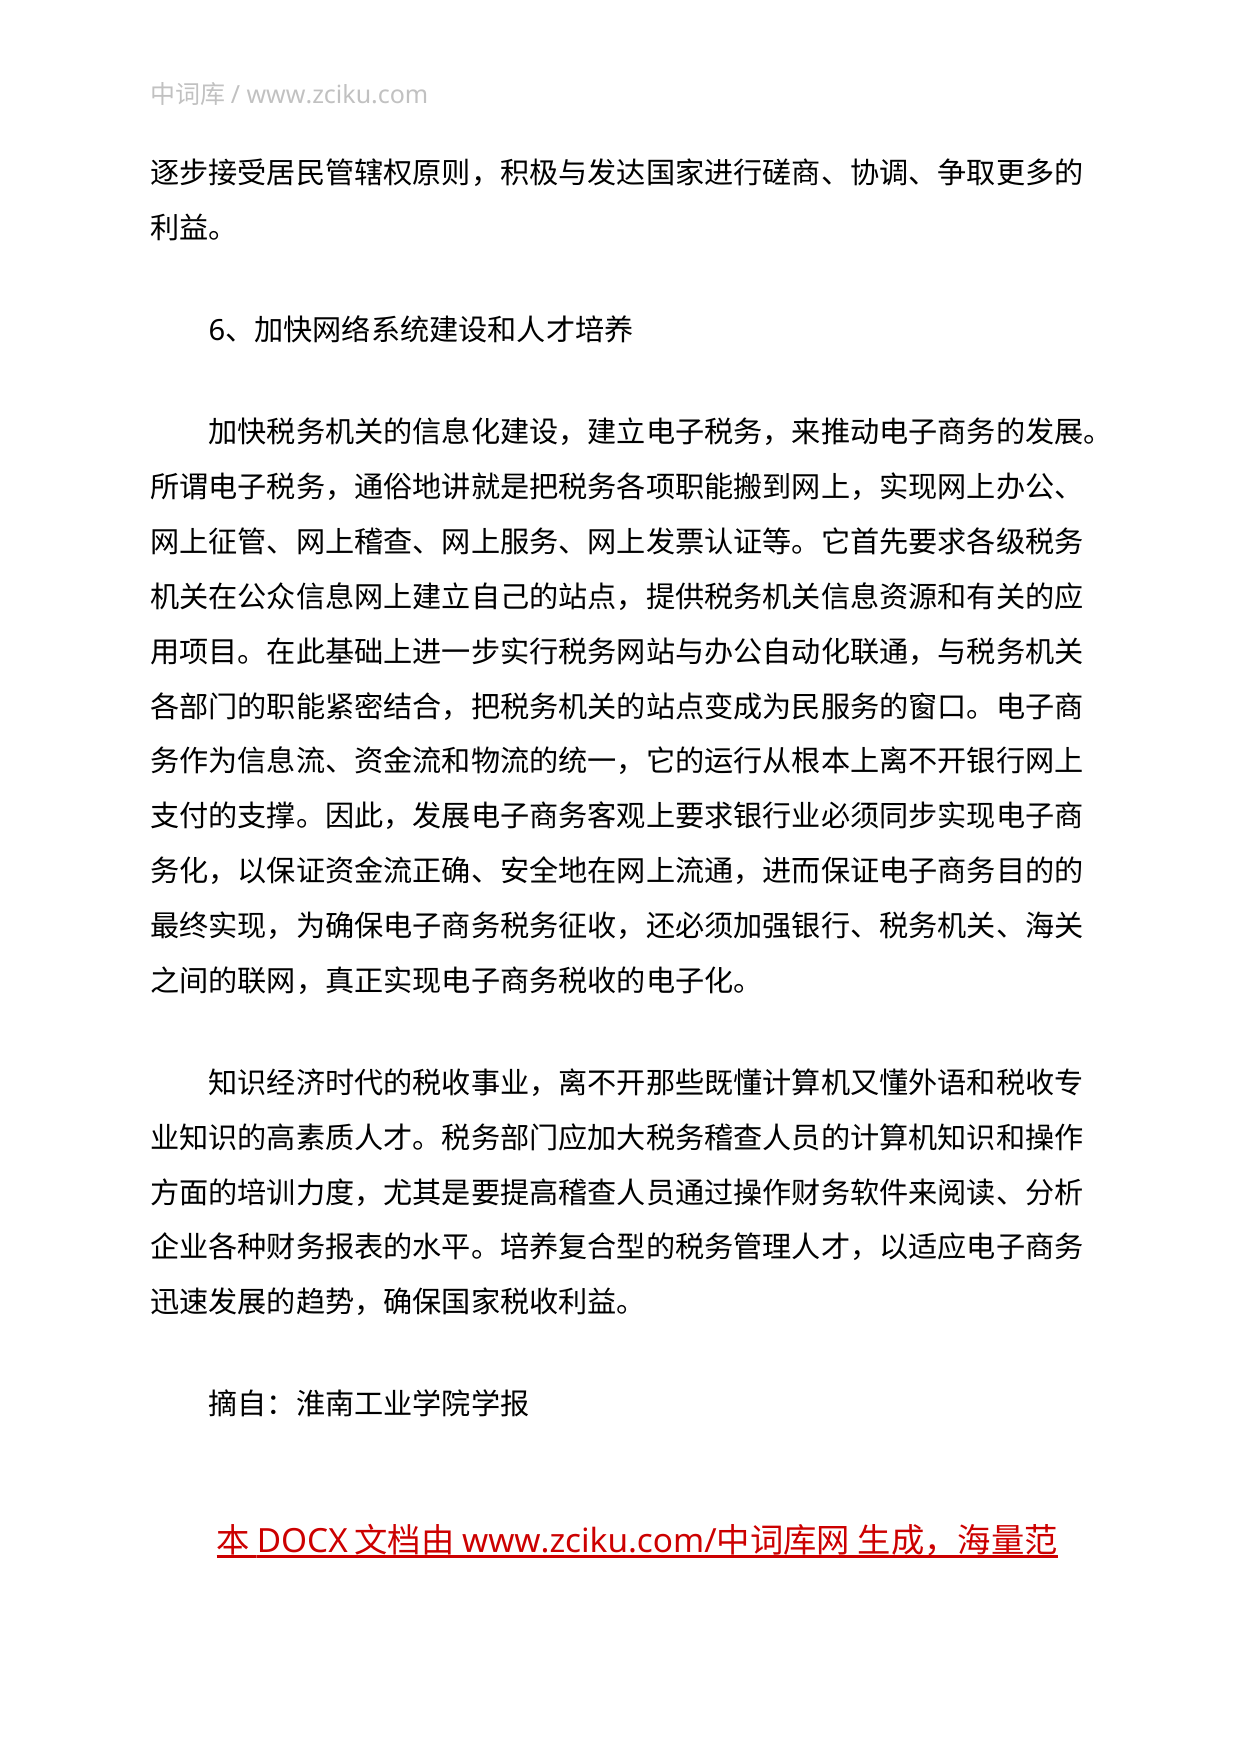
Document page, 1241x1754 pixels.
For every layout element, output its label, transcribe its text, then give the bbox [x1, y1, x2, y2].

text 知识经济时代的税收事业，离不开那些既懂计算机又懂外语和税收专业知识的高素质人才。税务部门应加大税务稽查人员的计算机知识和操作方面的培训力度，尤其是要提高稽查人员通过操作财务软件来阅读、分析企业各种财务报表的水平。培养复合型的税务管理人才，以适应电子商务迅速发展的趋势，确保国家税收利益。 [150, 1059, 1090, 1321]
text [150, 1514, 1090, 1562]
text 摘自：淮南工业学院学报 [150, 1381, 1090, 1423]
text 6、加快网络系统建设和人才培养 [150, 307, 1090, 349]
text 加快税务机关的信息化建设，建立电子税务，来推动电子商务的发展。所谓电子税务，通俗地讲就是把税务各项职能搬到网上，实现网上办公、网上征管、网上稽查、网上服务、网上发票认证等。它首先要求各级税务机关在公众信息网上建立自己的站点，提供税务机关信息资源和有关的应用项目。在此基础上进一步实行税务网站与办公自动化联通，与税务机关各部门的职能紧密结合，把税务机关的站点变成为民服务的窗口。电子商务作为信息流、资金流和物流的统一，它的运行从根本上离不开银行网上支付的支撑。因此，发展电子商务客观上要求银行业必须同步实现电子商务化，以保证资金流正确、安全地在网上流通，进而保证电子商务目的的最终实现，为确保电子商务税务征收，还必须加强银行、税务机关、海关之间的联网，真正实现电子商务税收的电子化。 [150, 409, 1090, 1000]
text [150, 150, 1090, 247]
